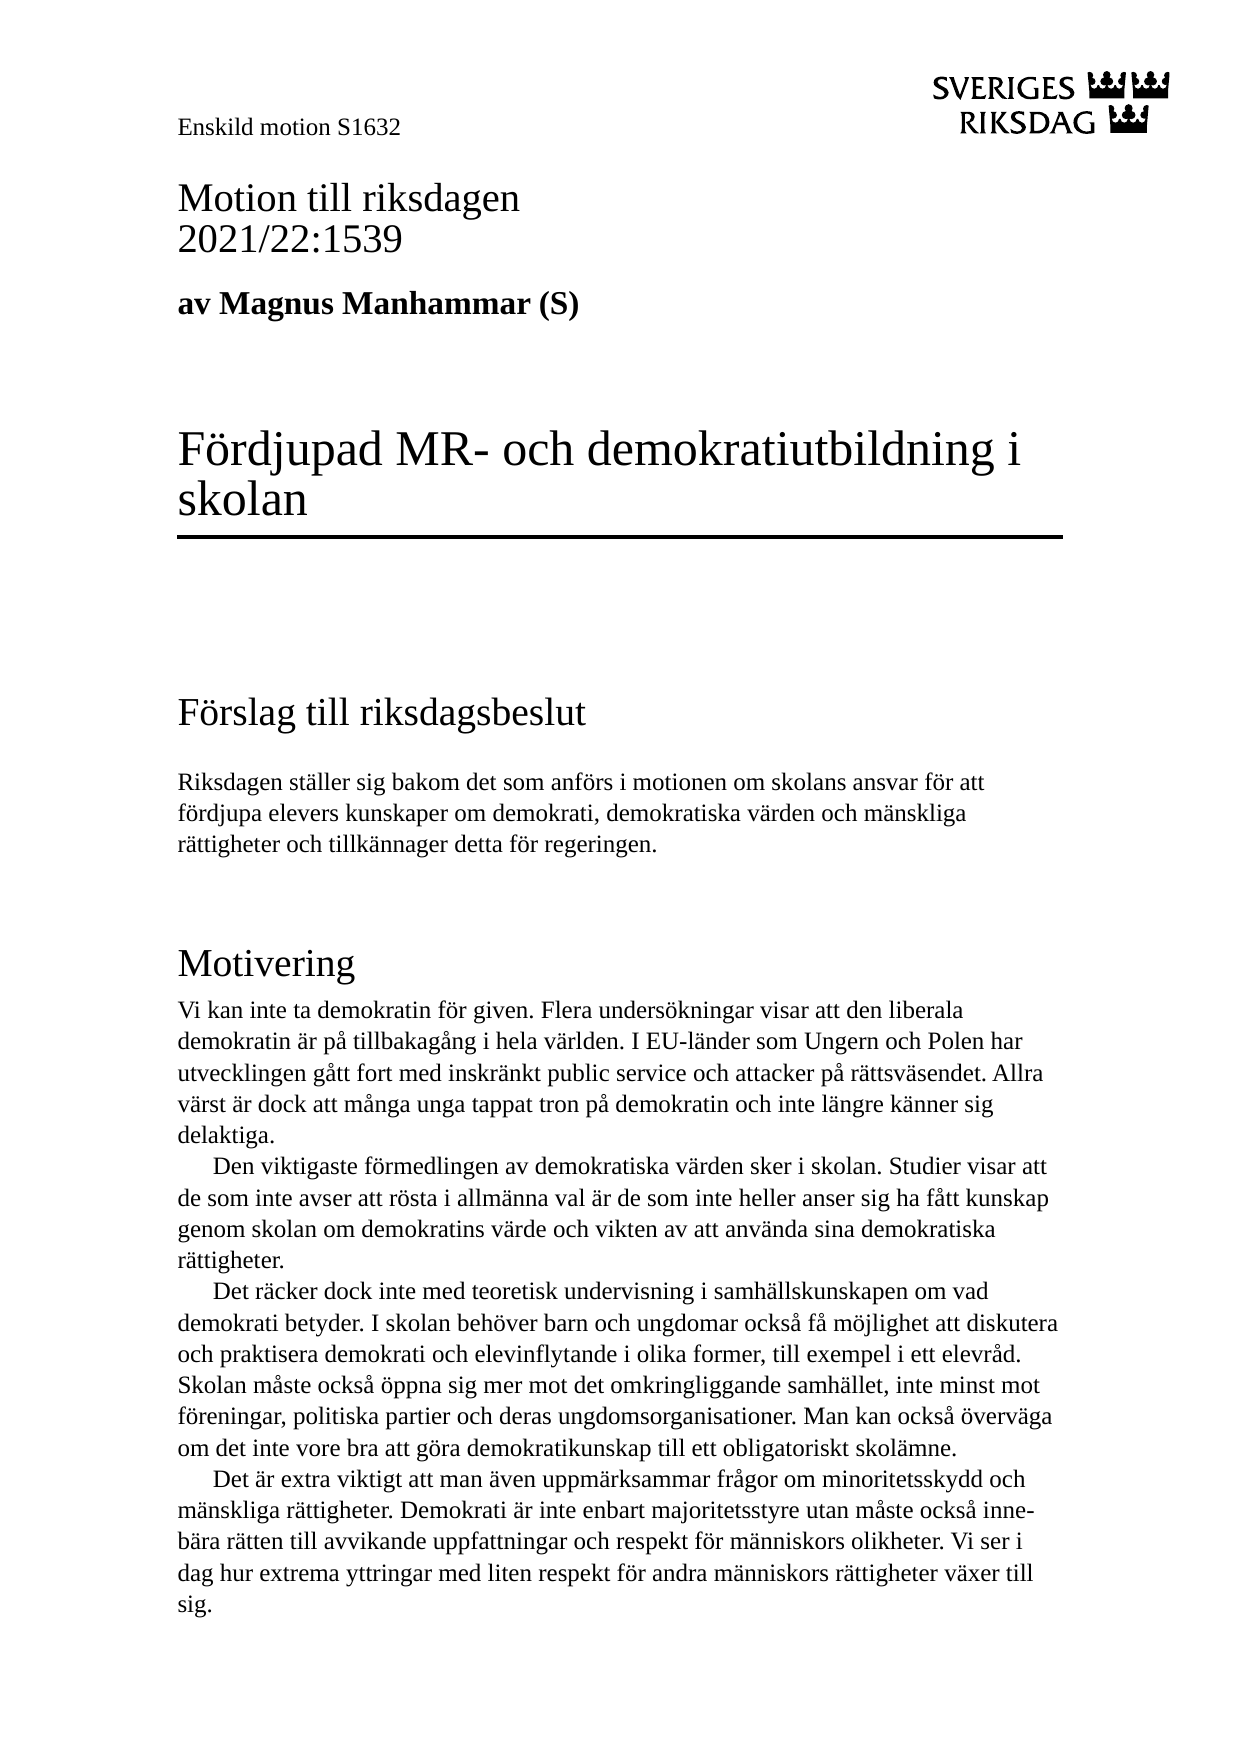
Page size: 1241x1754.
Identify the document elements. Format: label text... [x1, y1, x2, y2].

text Det räcker dock inte med teoretisk undervisning i samhällskunskapen om vad demokrati betyder. I skolan behöver barn och ungdomar också få möjlighet att diskutera och praktisera demokrati och elevinflytande i olika former, till exempel i ett elevråd. Skolan måste också öppna sig mer mot det omkringliggande samhället, inte minst mot föreningar, politiska partier och deras ungdomsorganisationer. Man kan också överväga om det inte vore bra att göra demokratikunskap till ett obligatoriskt skolämne. [177, 1274, 1063, 1461]
text Vi kan inte ta demokratin för given. Flera undersökningar visar att den liberala demokratin är på tillbakagång i hela världen. I EU-länder som Ungern och Polen har utvecklingen gått fort med inskränkt public service och attacker på rättsväsendet. Allra värst är dock att många unga tappat tron på demokratin och inte längre känner sig delaktiga. [177, 993, 1063, 1149]
text Det är extra viktigt att man även uppmärksammar frågor om minoritetsskydd och mänskliga rättigheter. Demokrati är inte enbart majoritetsstyre utan måste också innebära rätten till avvikande uppfattningar och respekt för människors olikheter. Vi ser i dag hur extrema yttringar med liten respekt för andra människors rättigheter växer till sig. [177, 1461, 1063, 1618]
text Den viktigaste förmedlingen av demokratiska värden sker i skolan. Studier visar att de som inte avser att rösta i allmänna val är de som inte heller anser sig ha fått kunskap genom skolan om demokratins värde och vikten av att använda sina demokratiska rättigheter. [177, 1149, 1063, 1274]
